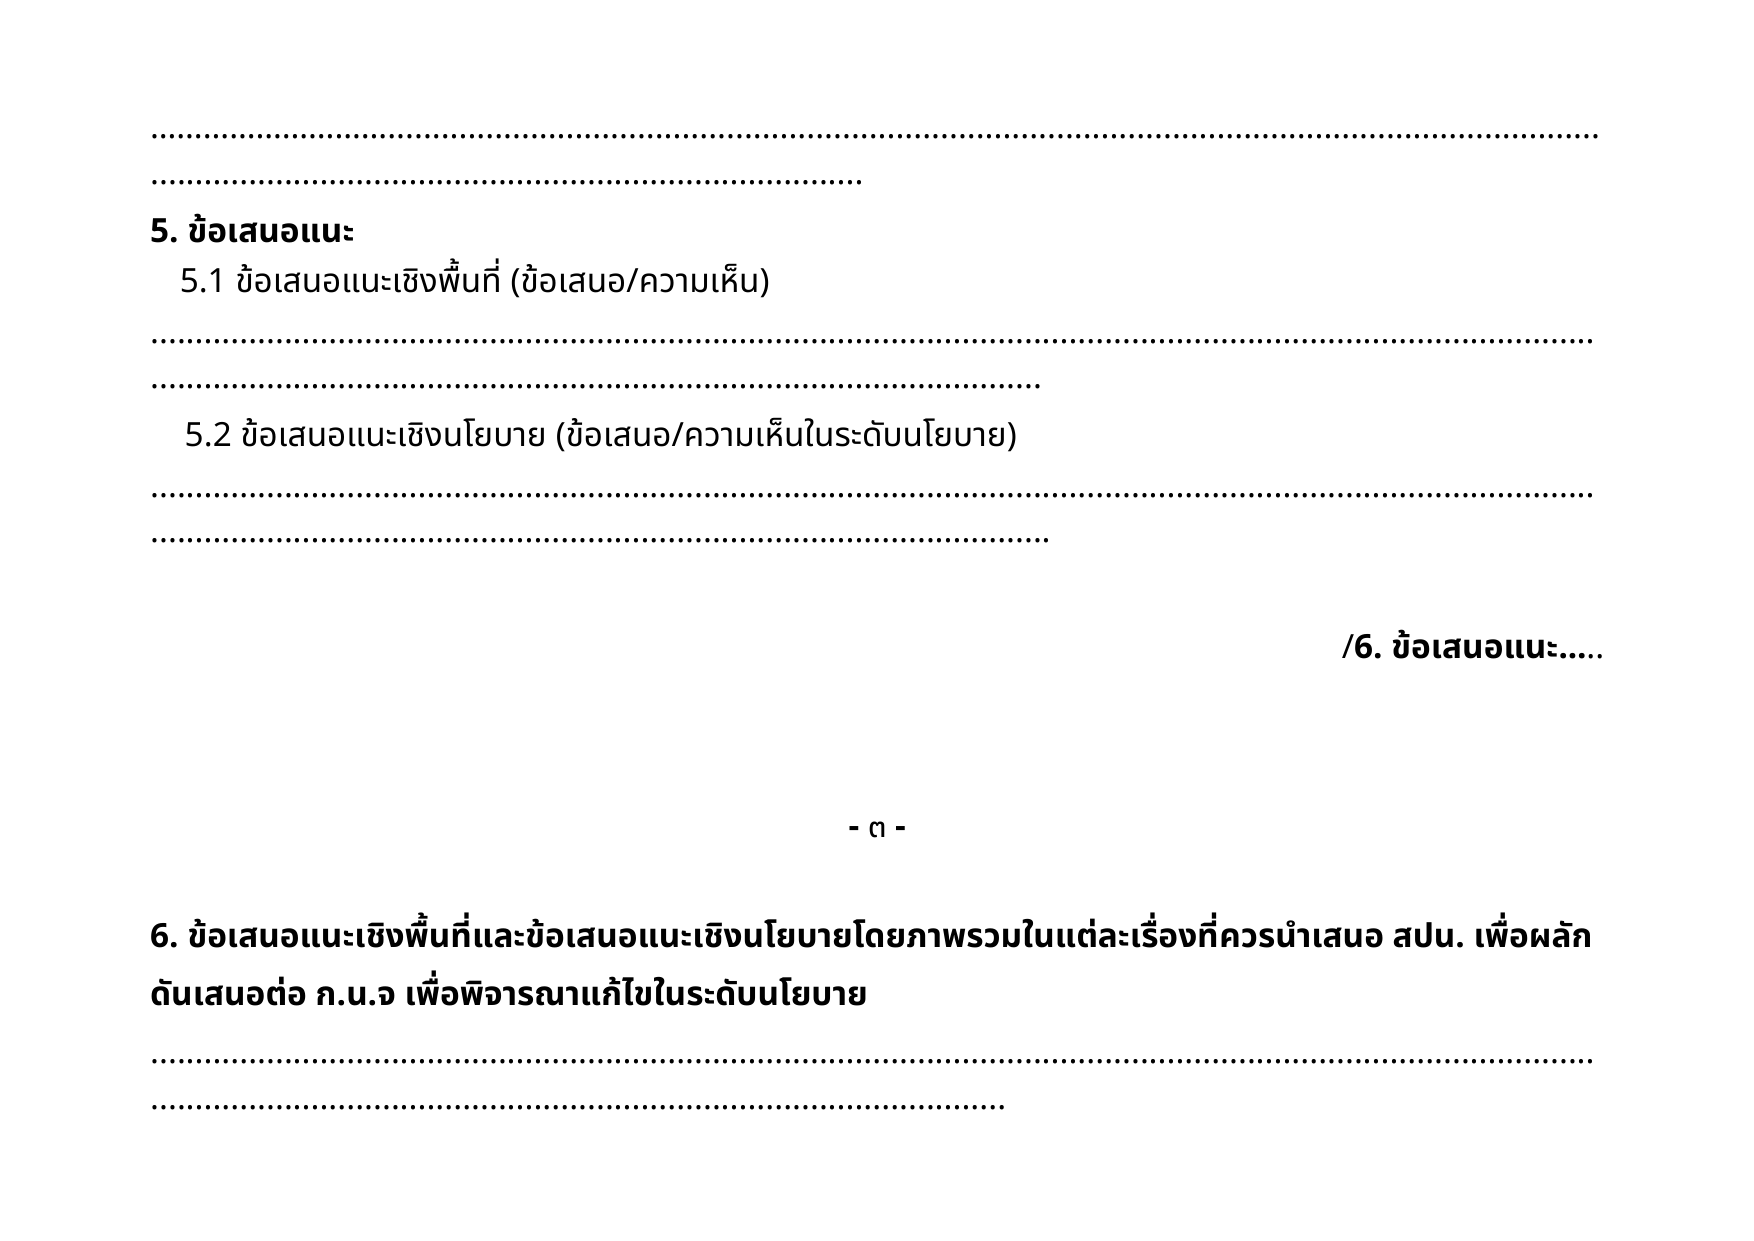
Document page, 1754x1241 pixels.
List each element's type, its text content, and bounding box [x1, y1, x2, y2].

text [150, 103, 1604, 194]
text ....................................................................................................................................................................................................................................................................... [150, 462, 1604, 552]
text 5.1 ข้อเสนอแนะเชิงพื้นที่ (ข้อเสนอ/ความเห็น) [150, 257, 1604, 308]
text 5. ข้อเสนอแนะ [150, 206, 1604, 257]
text ...................................................................................................................................................................................................................................................................... [150, 308, 1604, 398]
text 5.2 ข้อเสนอแนะเชิงนโยบาย (ข้อเสนอ/ความเห็นในระดับนโยบาย) [150, 411, 1604, 462]
text - ๓ - [150, 802, 1604, 852]
text /6. ข้อเสนอแนะ….. [150, 623, 1604, 673]
text 6. ข้อเสนอแนะเชิงพื้นที่และข้อเสนอแนะเชิงนโยบายโดยภาพรวมในแต่ละเรื่องที่ควรนำเสนอ สปน. เพื่อผลักดันเสนอต่อ ก.น.จ เพื่อพิจารณาแก้ไขในระดับนโยบาย [150, 912, 1604, 1021]
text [150, 1028, 1604, 1119]
